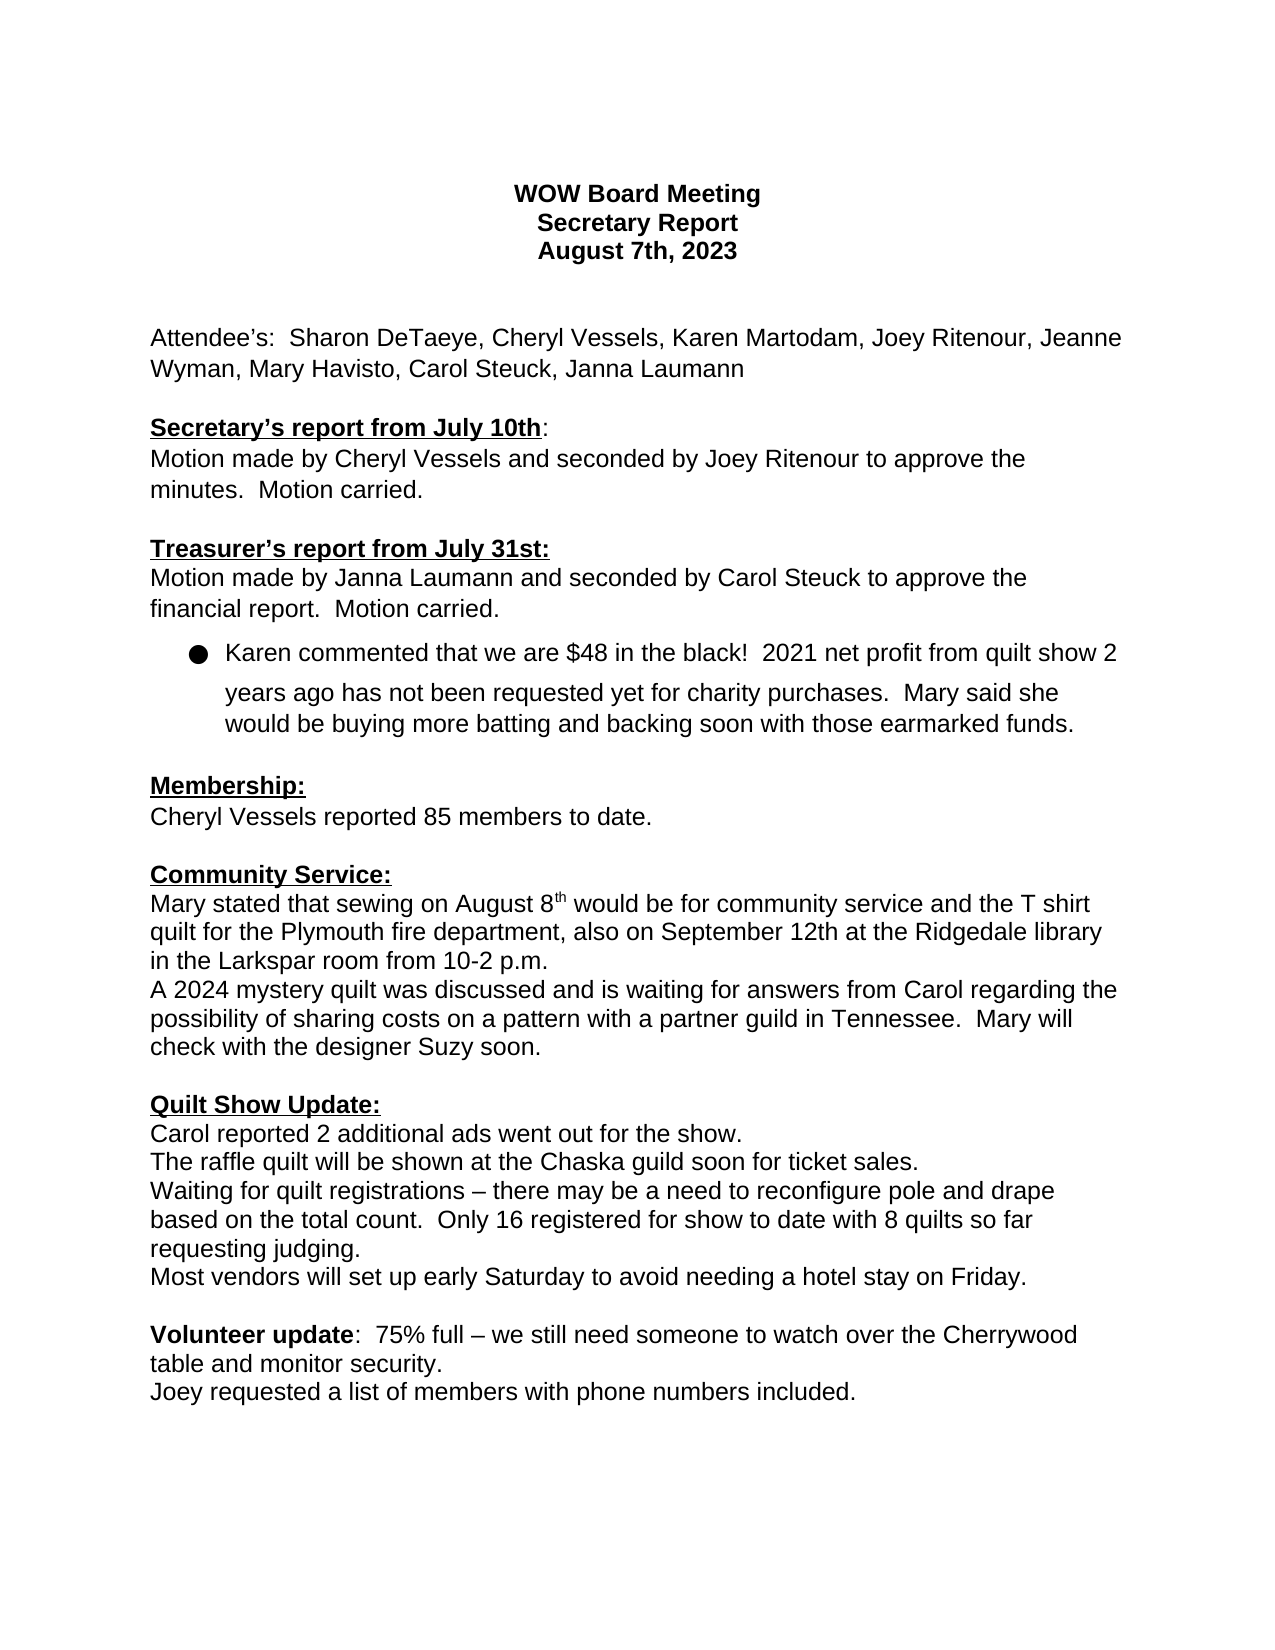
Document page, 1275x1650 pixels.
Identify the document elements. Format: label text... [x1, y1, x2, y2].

text A 2024 mystery quilt was discussed and is waiting for answers from Carol regarding the possibility of sharing costs on a pattern with a partner guild in Tennessee. Mary will check with the designer Suzy soon. [150, 975, 1125, 1061]
text Attendee’s: Sharon DeTaeye, Cheryl Vessels, Karen Martodam, Joey Ritenour, Jeanne Wyman, Mary Havisto, Carol Steuck, Janna Laumann [150, 322, 1125, 382]
text Joey requested a list of members with phone numbers included. [150, 1377, 1125, 1406]
text Community Service: [150, 860, 1125, 888]
text Motion made by Janna Laumann and seconded by Carol Steuck to approve the financial report. Motion carried. [150, 562, 1125, 622]
text Waiting for quilt registrations – there may be a need to reconfigure pole and drape based on the total count. Only 16 registered for show to date with 8 quilts so far requesting judging. [150, 1176, 1125, 1262]
text Volunteer update: 75% full – we still need someone to watch over the Cherrywood table and monitor security. [150, 1320, 1125, 1377]
list Karen commented that we are $48 in the black! 2021 net profit from quilt show 2 years ago has not been requested yet for charity purchases. Mary said she would be buying more batting and backing soon with those earmarked funds. [187, 624, 1125, 738]
text Membership: [150, 771, 1125, 800]
text Mary stated that sewing on August 8th would be for community service and the T shirt quilt for the Plymouth fire department, also on September 12th at the Ridgedale library in the Larkspar room from 10-2 p.m. [150, 888, 1125, 975]
text Quilt Show Update: [150, 1090, 1125, 1118]
text Secretary’s report from July 10th: [150, 413, 1125, 441]
text Secretary Report [150, 207, 1125, 236]
text Motion made by Cheryl Vessels and seconded by Joey Ritenour to approve the minutes. Motion carried. [150, 444, 1125, 503]
text Carol reported 2 additional ads went out for the show. [150, 1118, 1125, 1147]
text The raffle quilt will be shown at the Chaska guild soon for ticket sales. [150, 1147, 1125, 1176]
text Treasurer’s report from July 31st: [150, 534, 1125, 562]
text Most vendors will set up early Saturday to avoid needing a hotel stay on Friday. [150, 1262, 1125, 1291]
text WOW Board Meeting [150, 179, 1125, 207]
text August 7th, 2023 [150, 236, 1125, 265]
text Cheryl Vessels reported 85 members to date. [150, 802, 1125, 831]
